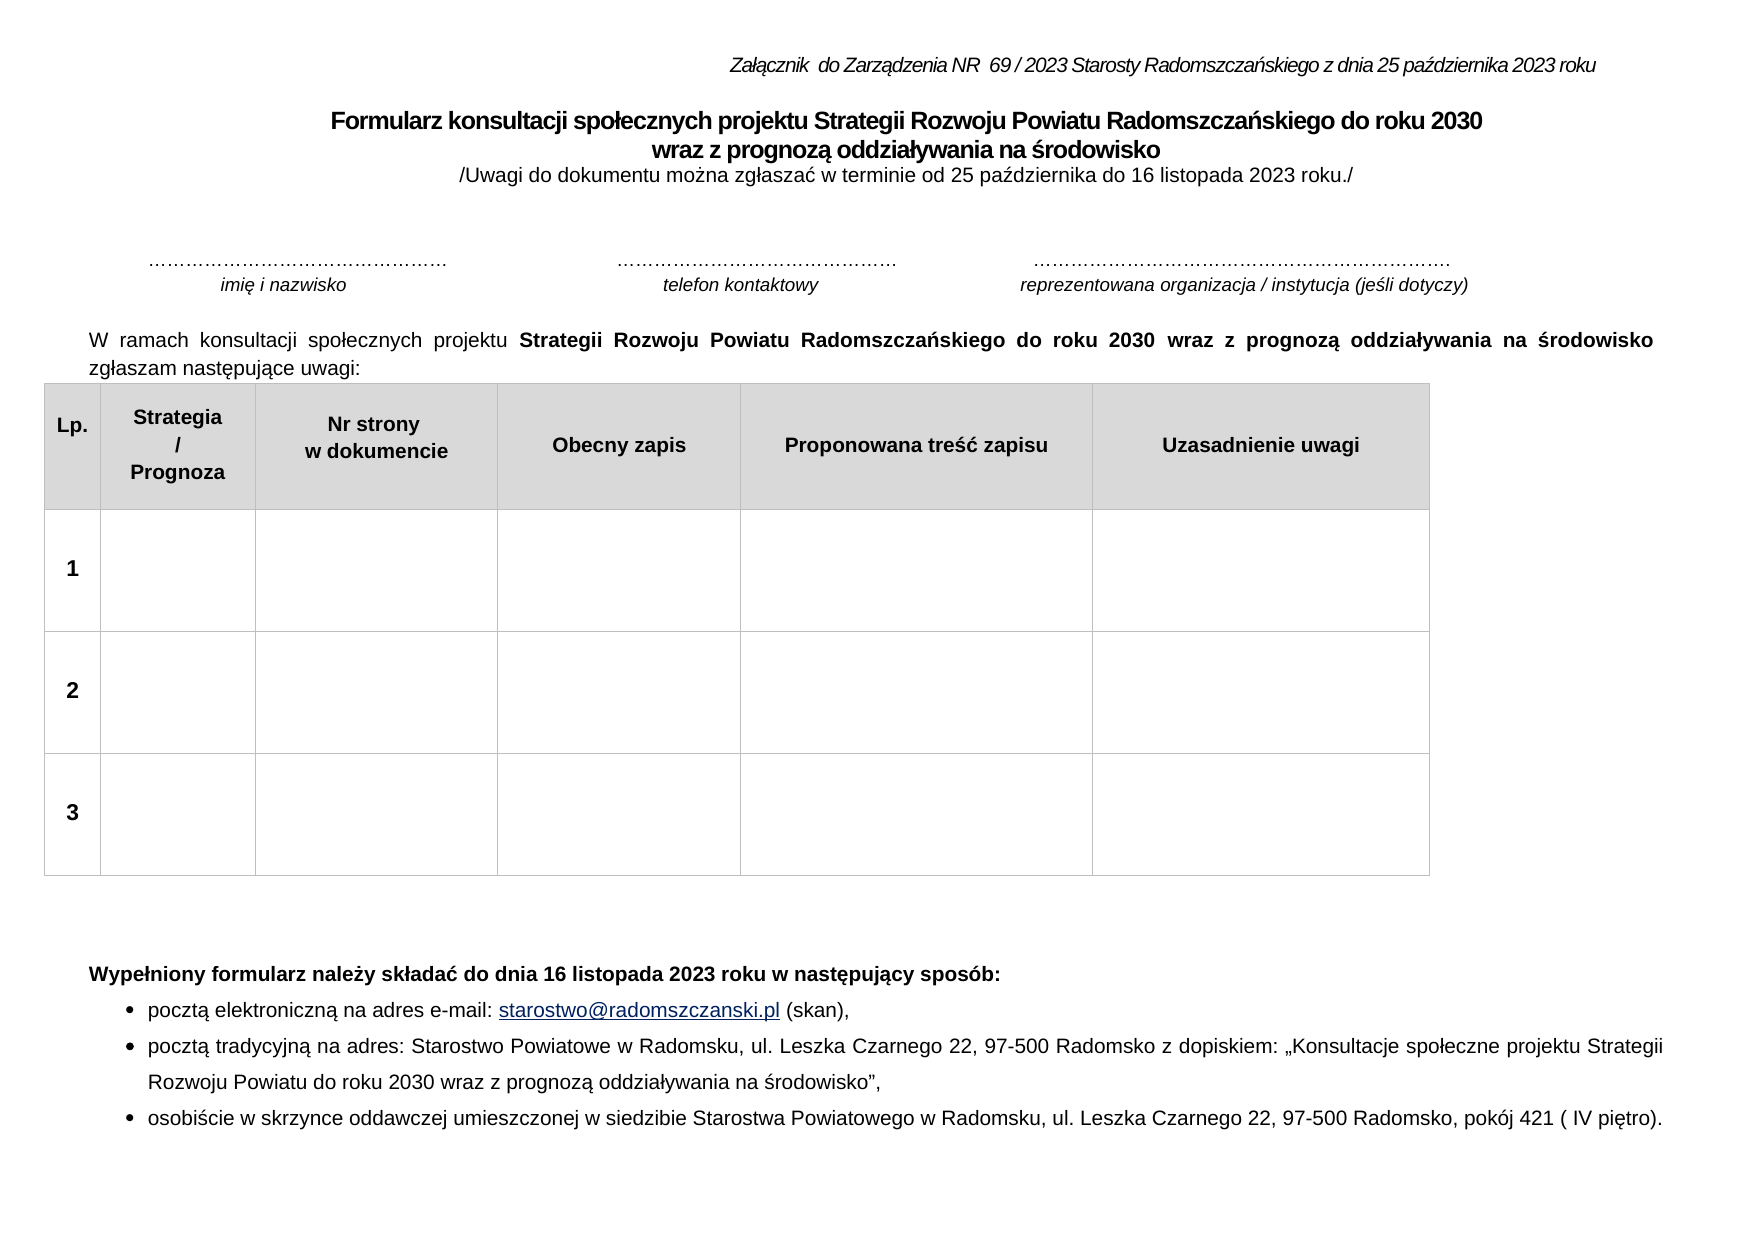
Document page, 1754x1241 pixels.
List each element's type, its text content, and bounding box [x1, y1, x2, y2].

table_header Lp. [45, 384, 100, 509]
table_cell [498, 510, 740, 631]
table_cell [741, 510, 1092, 631]
text /Uwagi do dokumentu można zgłaszać w terminie od 25 października do 16 listopada 2023 roku./ [148, 163, 1666, 187]
text Wypełniony formularz należy składać do dnia 16 listopada 2023 roku w następujący sposób: [89, 962, 1666, 986]
text Załącznik do Zarządzenia NR 69 / 2023 Starosty Radomszczańskiego z dnia 25 października 2023 roku [148, 53, 1666, 77]
text imię i nazwisko telefon kontaktowy reprezentowana organizacja / instytucja (jeśli dotyczy) [148, 273, 1666, 295]
list pocztą tradycyjną na adres: Starostwo Powiatowe w Radomsku, ul. Leszka Czarnego 22, 97-500 Radomsko z dopiskiem: „Konsultacje społeczne projektu Strategii Rozwoju Powiatu do roku 2030 wraz z prognozą oddziaływania na środowisko”, [126, 1034, 1666, 1094]
table_header Strategia / Prognoza [101, 384, 255, 509]
list osobiście w skrzynce oddawczej umieszczonej w siedzibie Starostwa Powiatowego w Radomsku, ul. Leszka Czarnego 22, 97-500 Radomsko, pokój 421 ( IV piętro). [126, 1106, 1666, 1130]
table_cell [741, 754, 1092, 874]
table_header Nr strony w dokumencie [256, 384, 497, 509]
table_cell [101, 510, 255, 631]
table_cell [256, 510, 497, 631]
table_cell 3 [45, 754, 100, 874]
table_cell [101, 632, 255, 753]
table_header Uzasadnienie uwagi [1093, 384, 1429, 509]
text ………………………………………… ……………………………………… …………………………………………………………. [148, 248, 1666, 270]
table_cell [101, 754, 255, 874]
table_cell [256, 754, 497, 874]
table_cell [1093, 754, 1429, 874]
table_cell [498, 632, 740, 753]
text W ramach konsultacji społecznych projektu Strategii Rozwoju Powiatu Radomszczańskiego do roku 2030 wraz z prognozą oddziaływania na środowisko zgłaszam następujące uwagi: [89, 328, 1666, 380]
table_cell [256, 632, 497, 753]
table_cell 1 [45, 510, 100, 631]
list pocztą elektroniczną na adres e-mail: starostwo@radomszczanski.pl (skan), [126, 998, 1666, 1022]
table_cell [1093, 632, 1429, 753]
table_cell [498, 754, 740, 874]
table_cell [741, 632, 1092, 753]
table_cell 2 [45, 632, 100, 753]
table_header Proponowana treść zapisu [741, 384, 1092, 509]
table_header Obecny zapis [498, 384, 740, 509]
text Formularz konsultacji społecznych projektu Strategii Rozwoju Powiatu Radomszczańskiego do roku 2030 wraz z prognozą oddziaływania na środowisko [148, 106, 1666, 163]
table_cell [1093, 510, 1429, 631]
